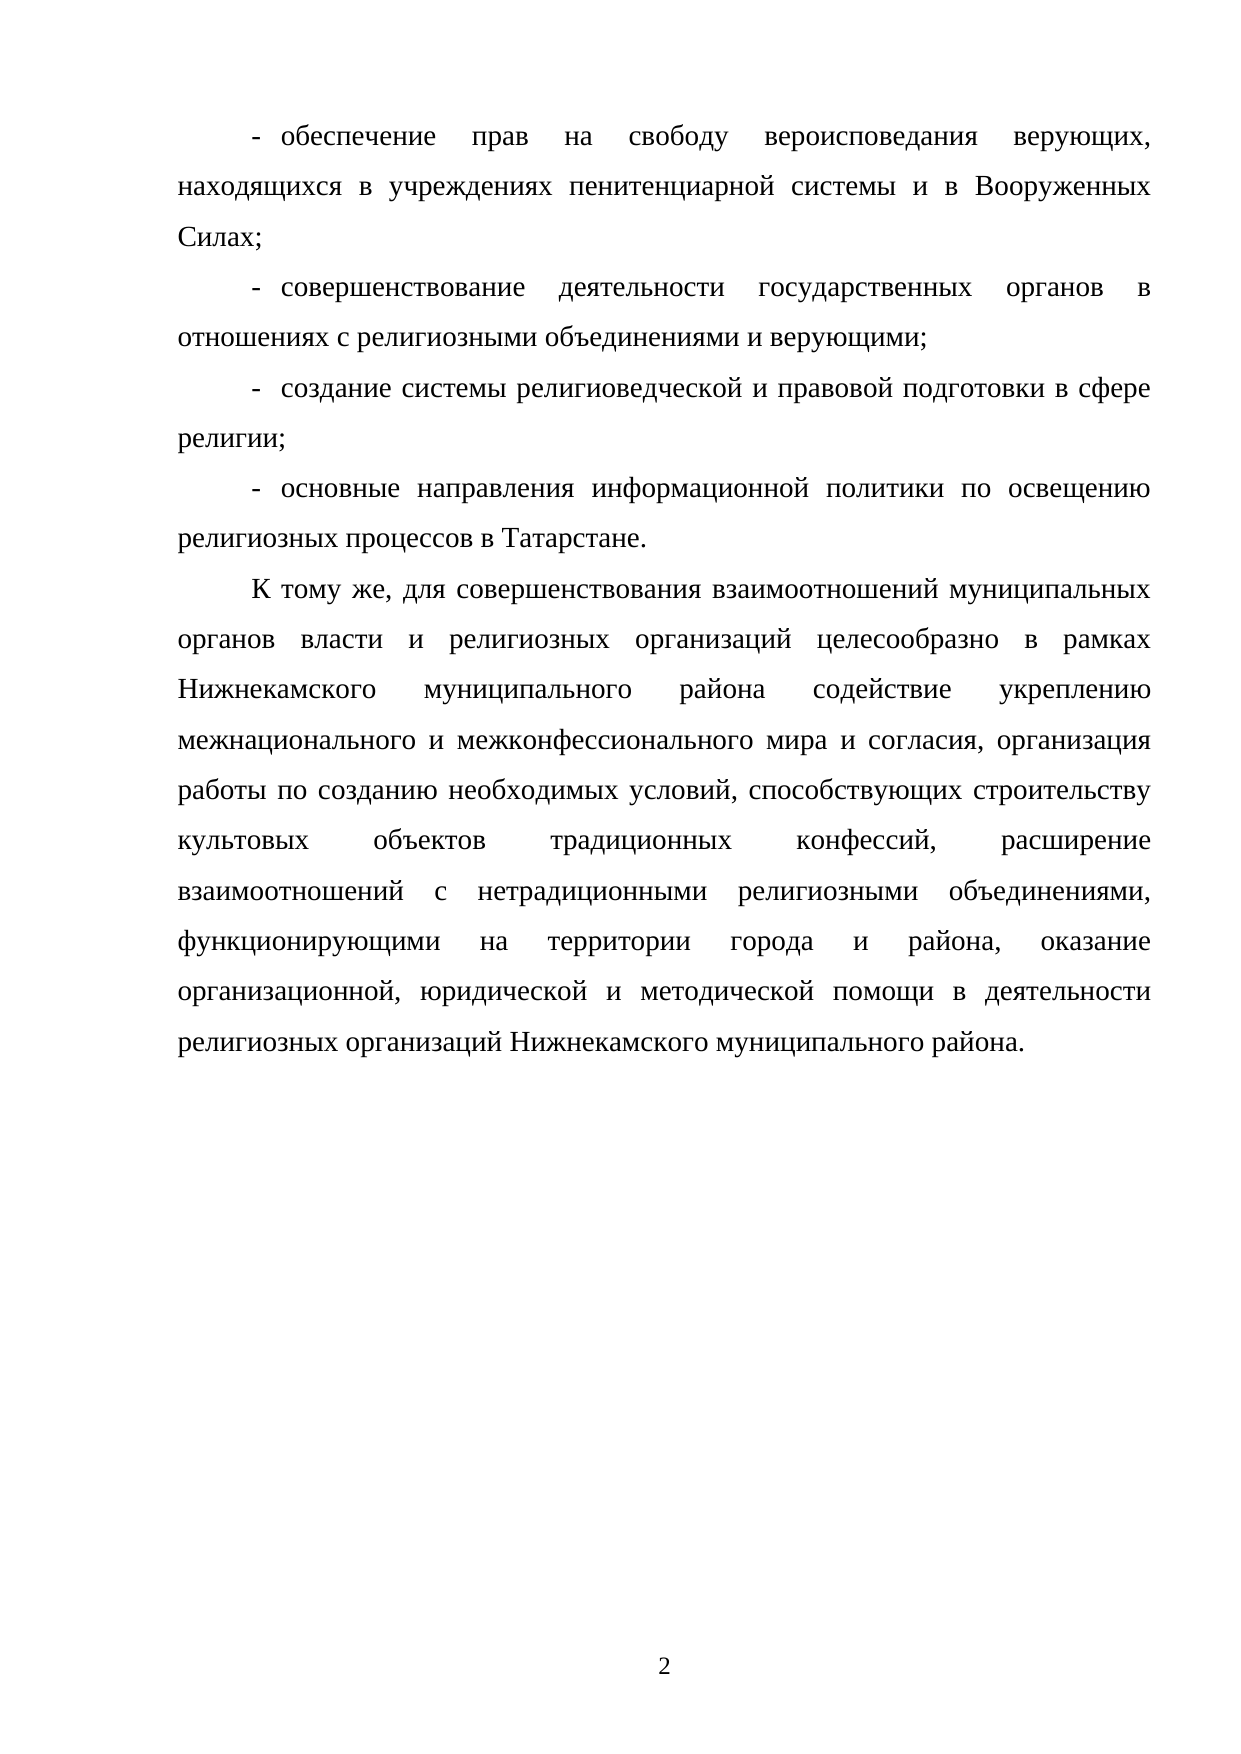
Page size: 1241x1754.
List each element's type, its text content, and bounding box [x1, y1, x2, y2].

list создание системы религиоведческой и правовой подготовки в сфере религии; [177, 370, 1152, 453]
list основные направления информационной политики по освещению религиозных процессов в Татарстане. [177, 470, 1152, 554]
list совершенствование деятельности государственных органов в отношениях с религиозными объединениями и верующими; [177, 269, 1152, 353]
list обеспечение прав на свободу вероисповедания верующих, находящихся в учреждениях пенитенциарной системы и в Вооруженных Силах; [177, 118, 1152, 252]
text К тому же, для совершенствования взаимоотношений муниципальных органов власти и религиозных организаций целесообразно в рамках Нижнекамского муниципального района содействие укреплению межнационального и межконфессионального мира и согласия, организация работы по созданию необходимых условий, способствующих строительству культовых объектов традиционных конфессий, расширение взаимоотношений с нетрадиционными религиозными объединениями, функционирующими на территории города и района, оказание организационной, юридической и методической помощи в деятельности религиозных организаций Нижнекамского муниципального района. [177, 571, 1152, 1057]
